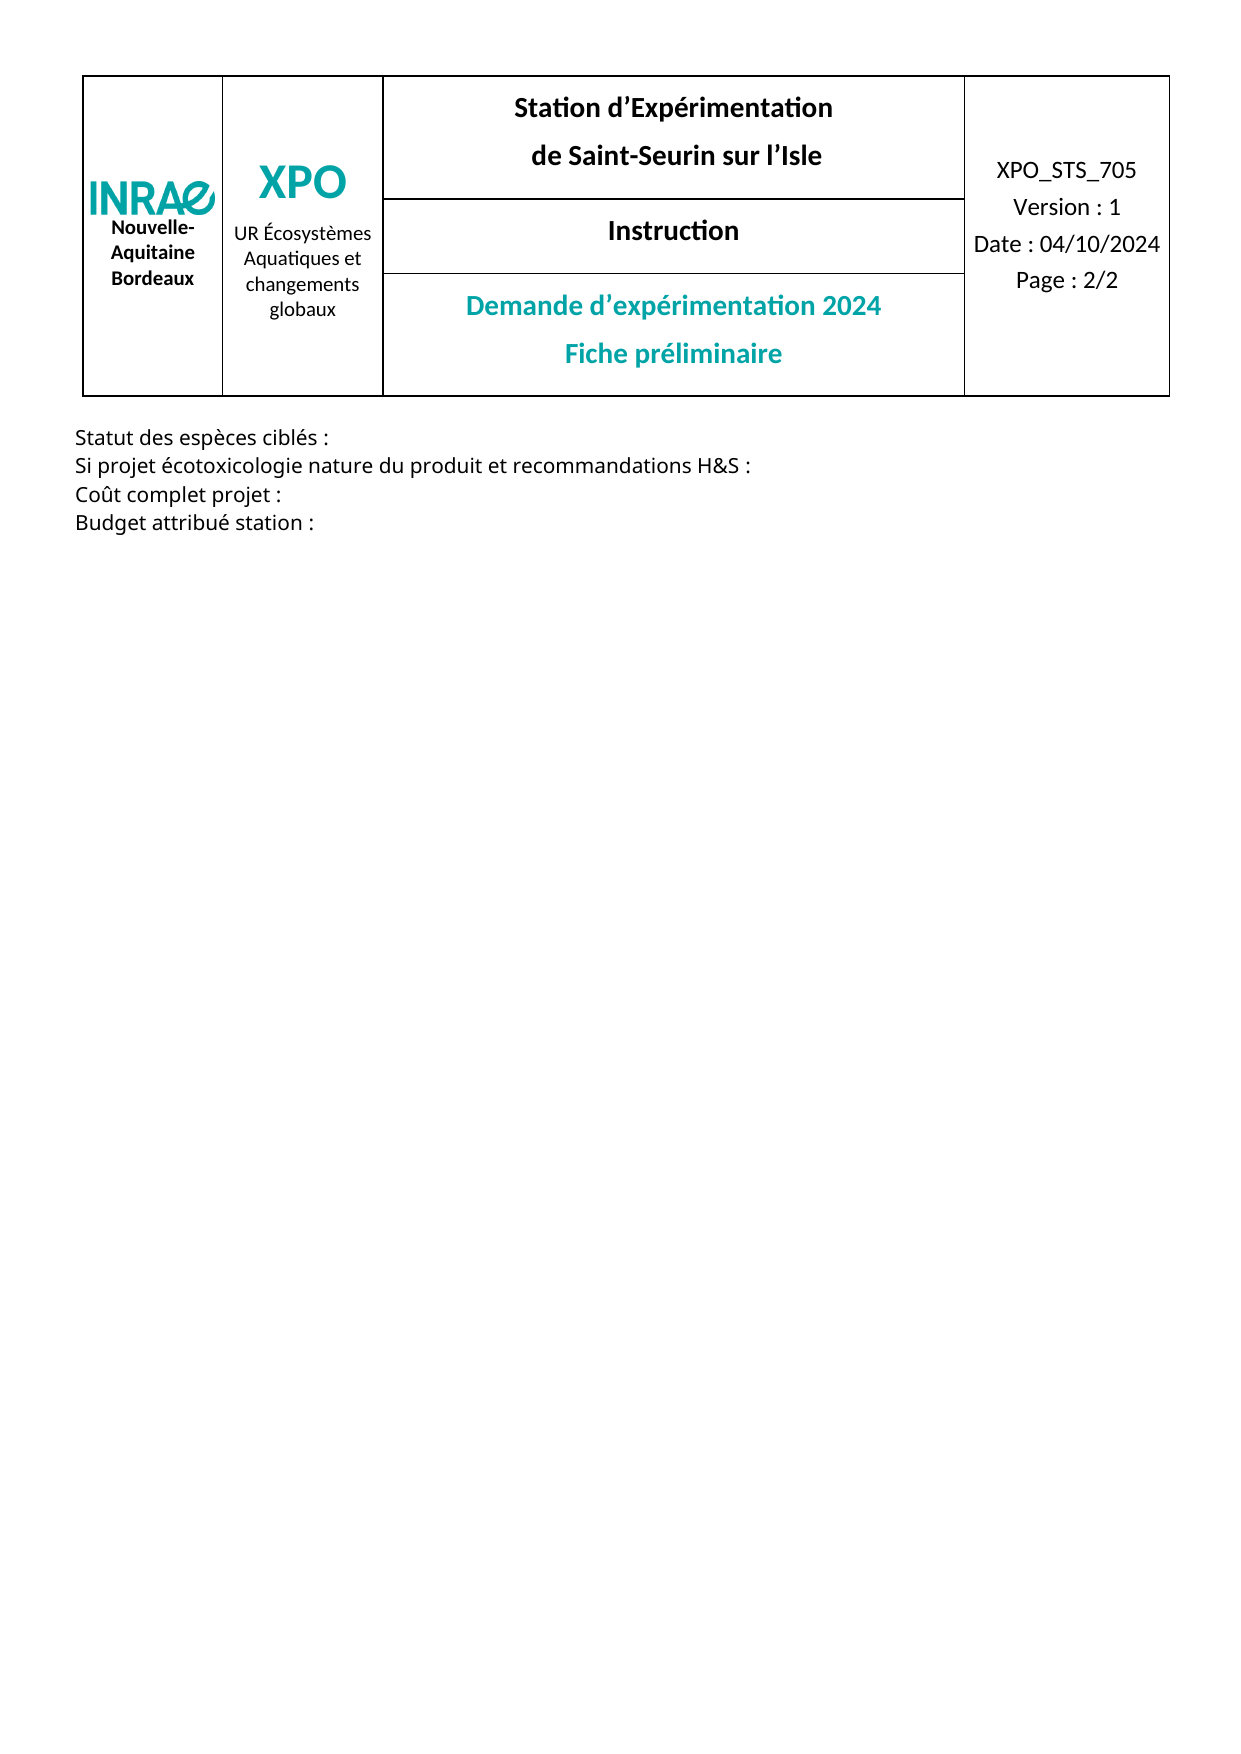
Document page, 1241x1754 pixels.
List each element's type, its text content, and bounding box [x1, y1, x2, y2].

picture [90, 181, 215, 215]
text Statut des espèces ciblés : [75, 423, 1162, 452]
text Si projet écotoxicologie nature du produit et recommandations H&S : [75, 452, 1162, 480]
text Coût complet projet : [75, 480, 1162, 508]
text Budget attribué station : [75, 508, 1162, 537]
